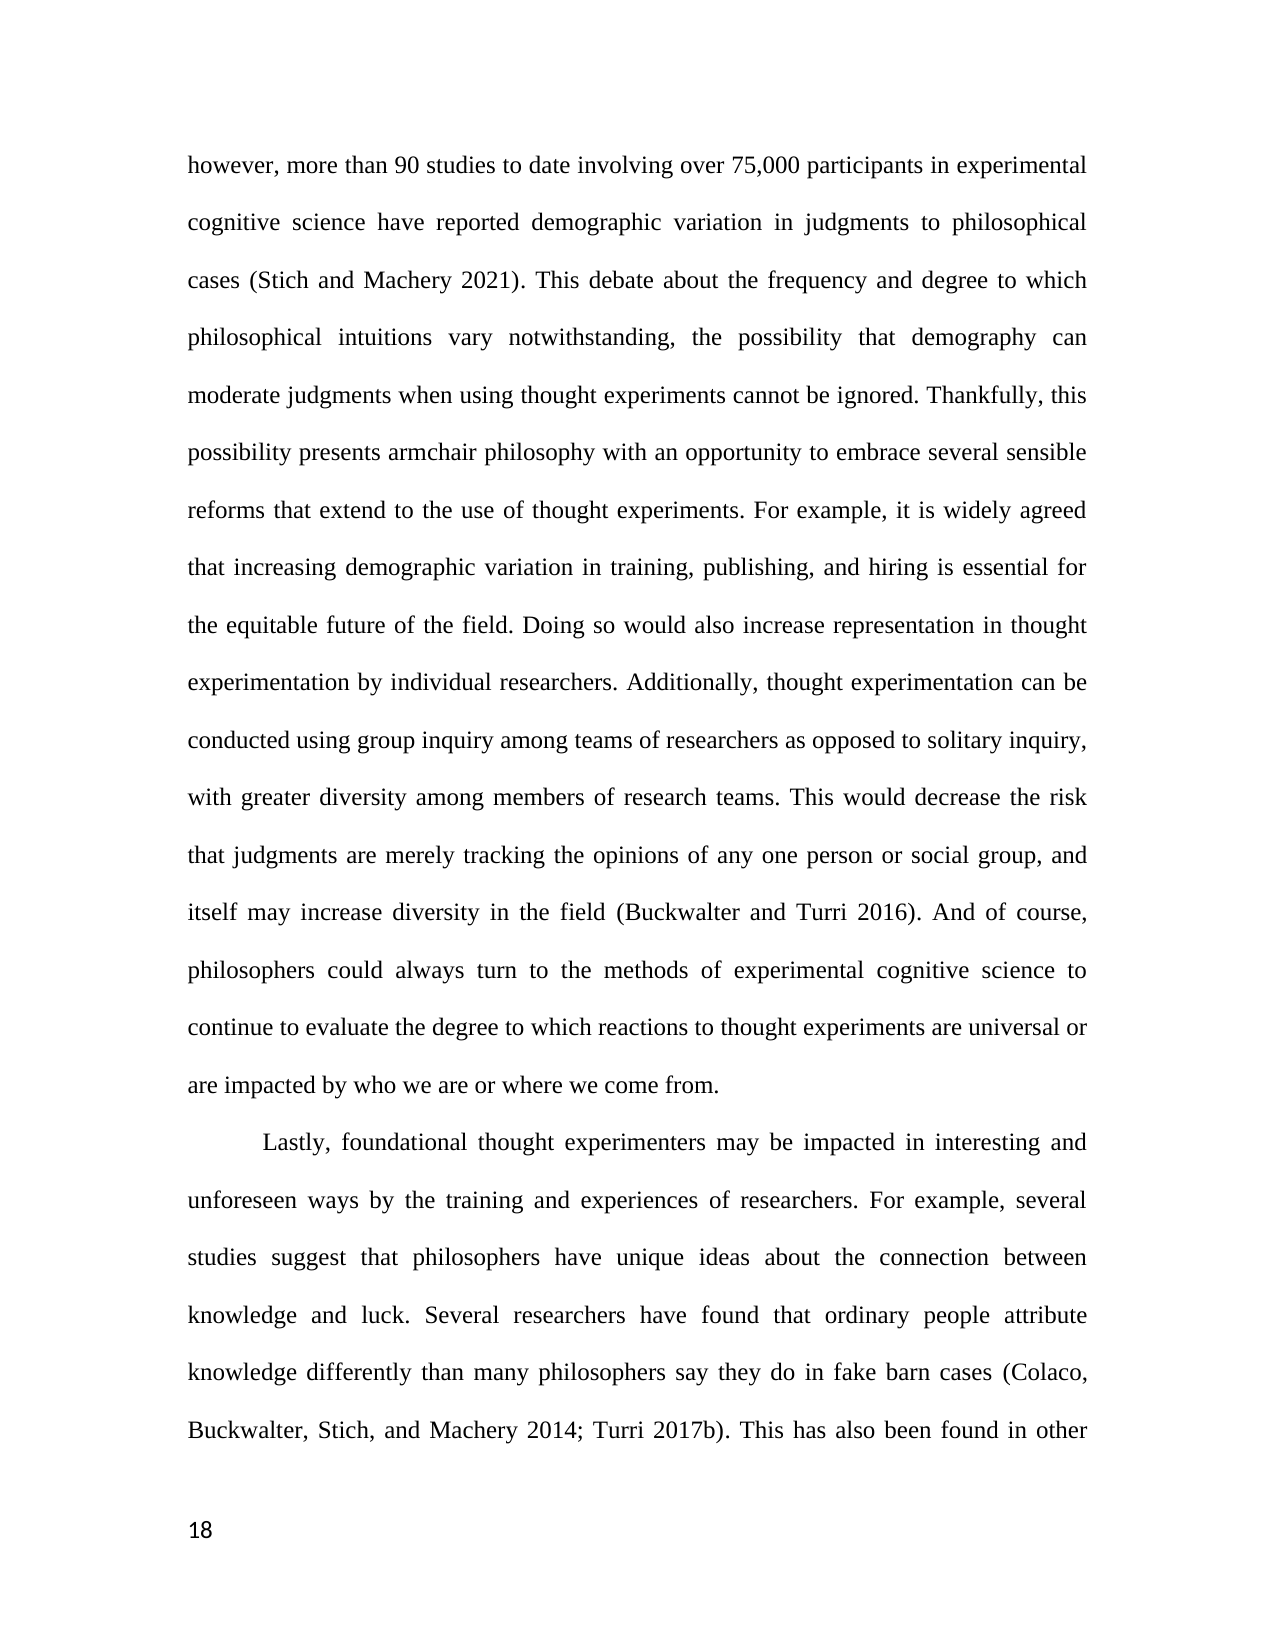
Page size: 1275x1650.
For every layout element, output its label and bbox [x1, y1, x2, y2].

text [187, 1127, 1088, 1444]
text [187, 150, 1088, 1099]
